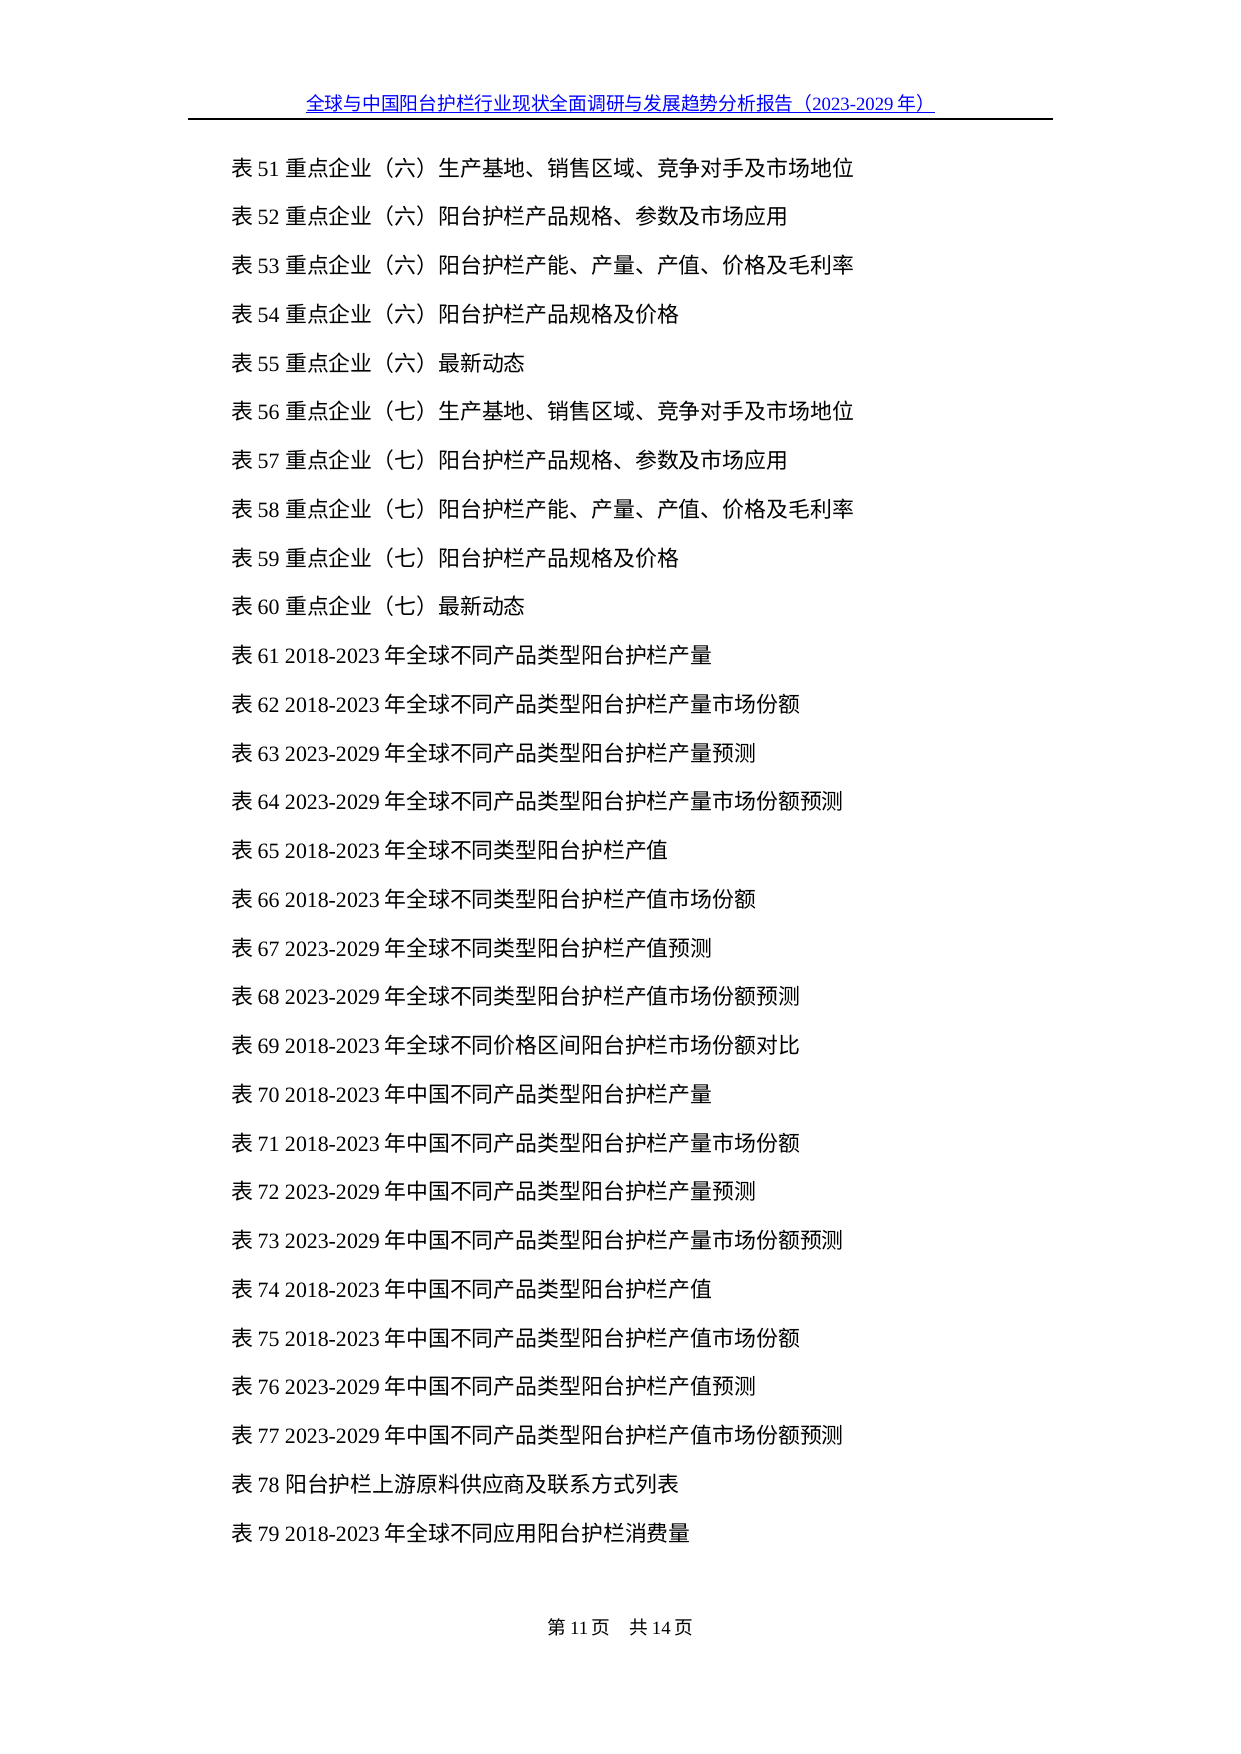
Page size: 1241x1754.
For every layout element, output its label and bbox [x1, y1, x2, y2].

text [187, 150, 1053, 1548]
